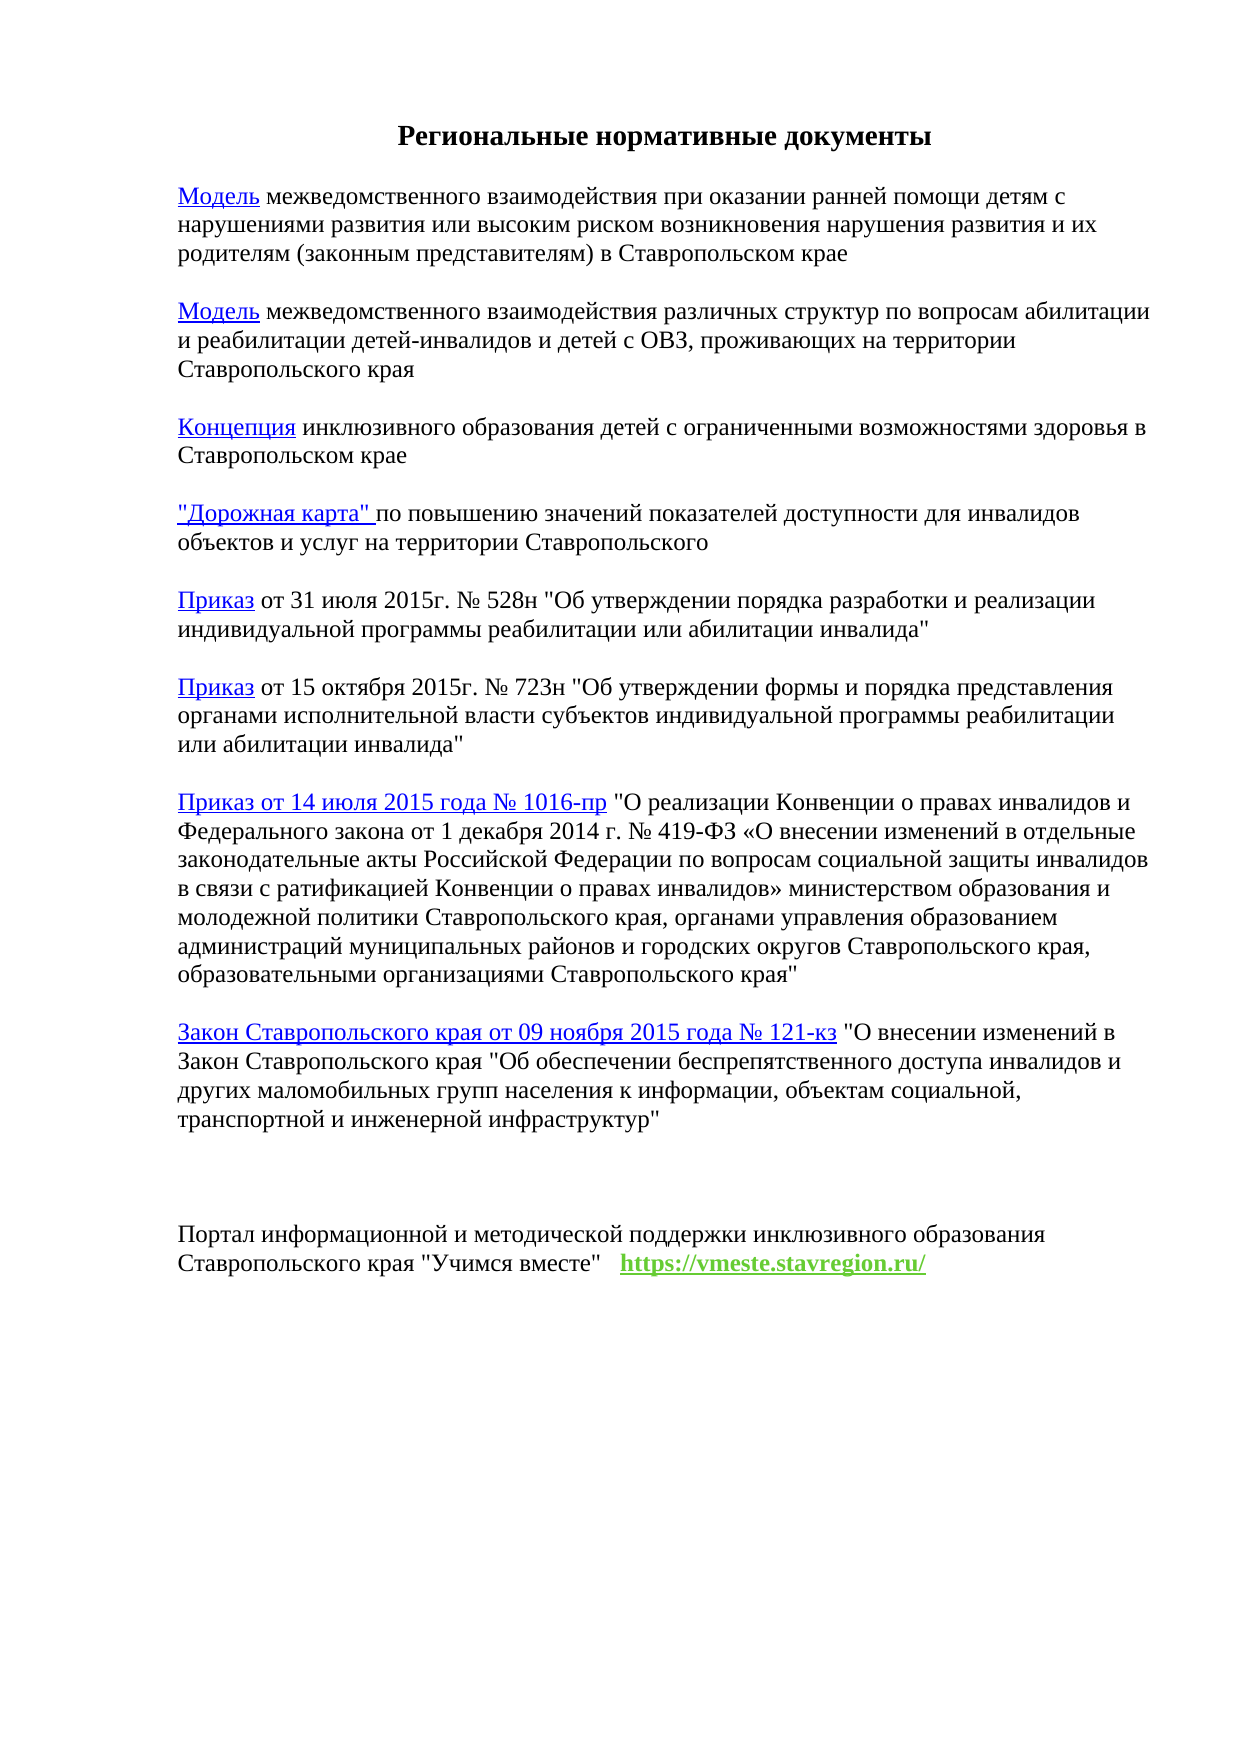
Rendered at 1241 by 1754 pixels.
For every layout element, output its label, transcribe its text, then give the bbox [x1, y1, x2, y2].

text Закон Ставропольского края от 09 ноября 2015 года № 121-кз "О внесении изменений в Закон Ставропольского края "Об обеспечении беспрепятственного доступа инвалидов и других маломобильных групп населения к информации, объектам социальной, транспортной и инженерной инфраструктур" [177, 1017, 1152, 1132]
text Портал информационной и методической поддержки инклюзивного образования Ставропольского края "Учимся вместе" https://vmeste.stavregion.ru/ [177, 1219, 1152, 1277]
text Региональные нормативные документы [177, 118, 1152, 152]
text Концепция инклюзивного образования детей с ограниченными возможностями здоровья в Ставропольском крае [177, 412, 1152, 469]
text Приказ от 15 октября 2015г. № 723н "Об утверждении формы и порядка представления органами исполнительной власти субъектов индивидуальной программы реабилитации или абилитации инвалида" [177, 672, 1152, 758]
text "Дорожная карта" по повышению значений показателей доступности для инвалидов объектов и услуг на территории Ставропольского [177, 498, 1152, 556]
text Модель межведомственного взаимодействия при оказании ранней помощи детям с нарушениями развития или высоким риском возникновения нарушения развития и их родителям (законным представителям) в Ставропольском крае [177, 181, 1152, 267]
text Приказ от 14 июля 2015 года № 1016-пр "О реализации Конвенции о правах инвалидов и Федерального закона от 1 декабря 2014 г. № 419-ФЗ «О внесении изменений в отдельные законодательные акты Российской Федерации по вопросам социальной защиты инвалидов в связи с ратификацией Конвенции о правах инвалидов» министерством образования и молодежной политики Ставропольского края, органами управления образованием администраций муниципальных районов и городских округов Ставропольского края, образовательными организациями Ставропольского края" [177, 787, 1152, 988]
text Приказ от 31 июля 2015г. № 528н "Об утверждении порядка разработки и реализации индивидуальной программы реабилитации или абилитации инвалида" [177, 585, 1152, 642]
text Модель межведомственного взаимодействия различных структур по вопросам абилитации и реабилитации детей-инвалидов и детей с ОВЗ, проживающих на территории Ставропольского края [177, 296, 1152, 382]
